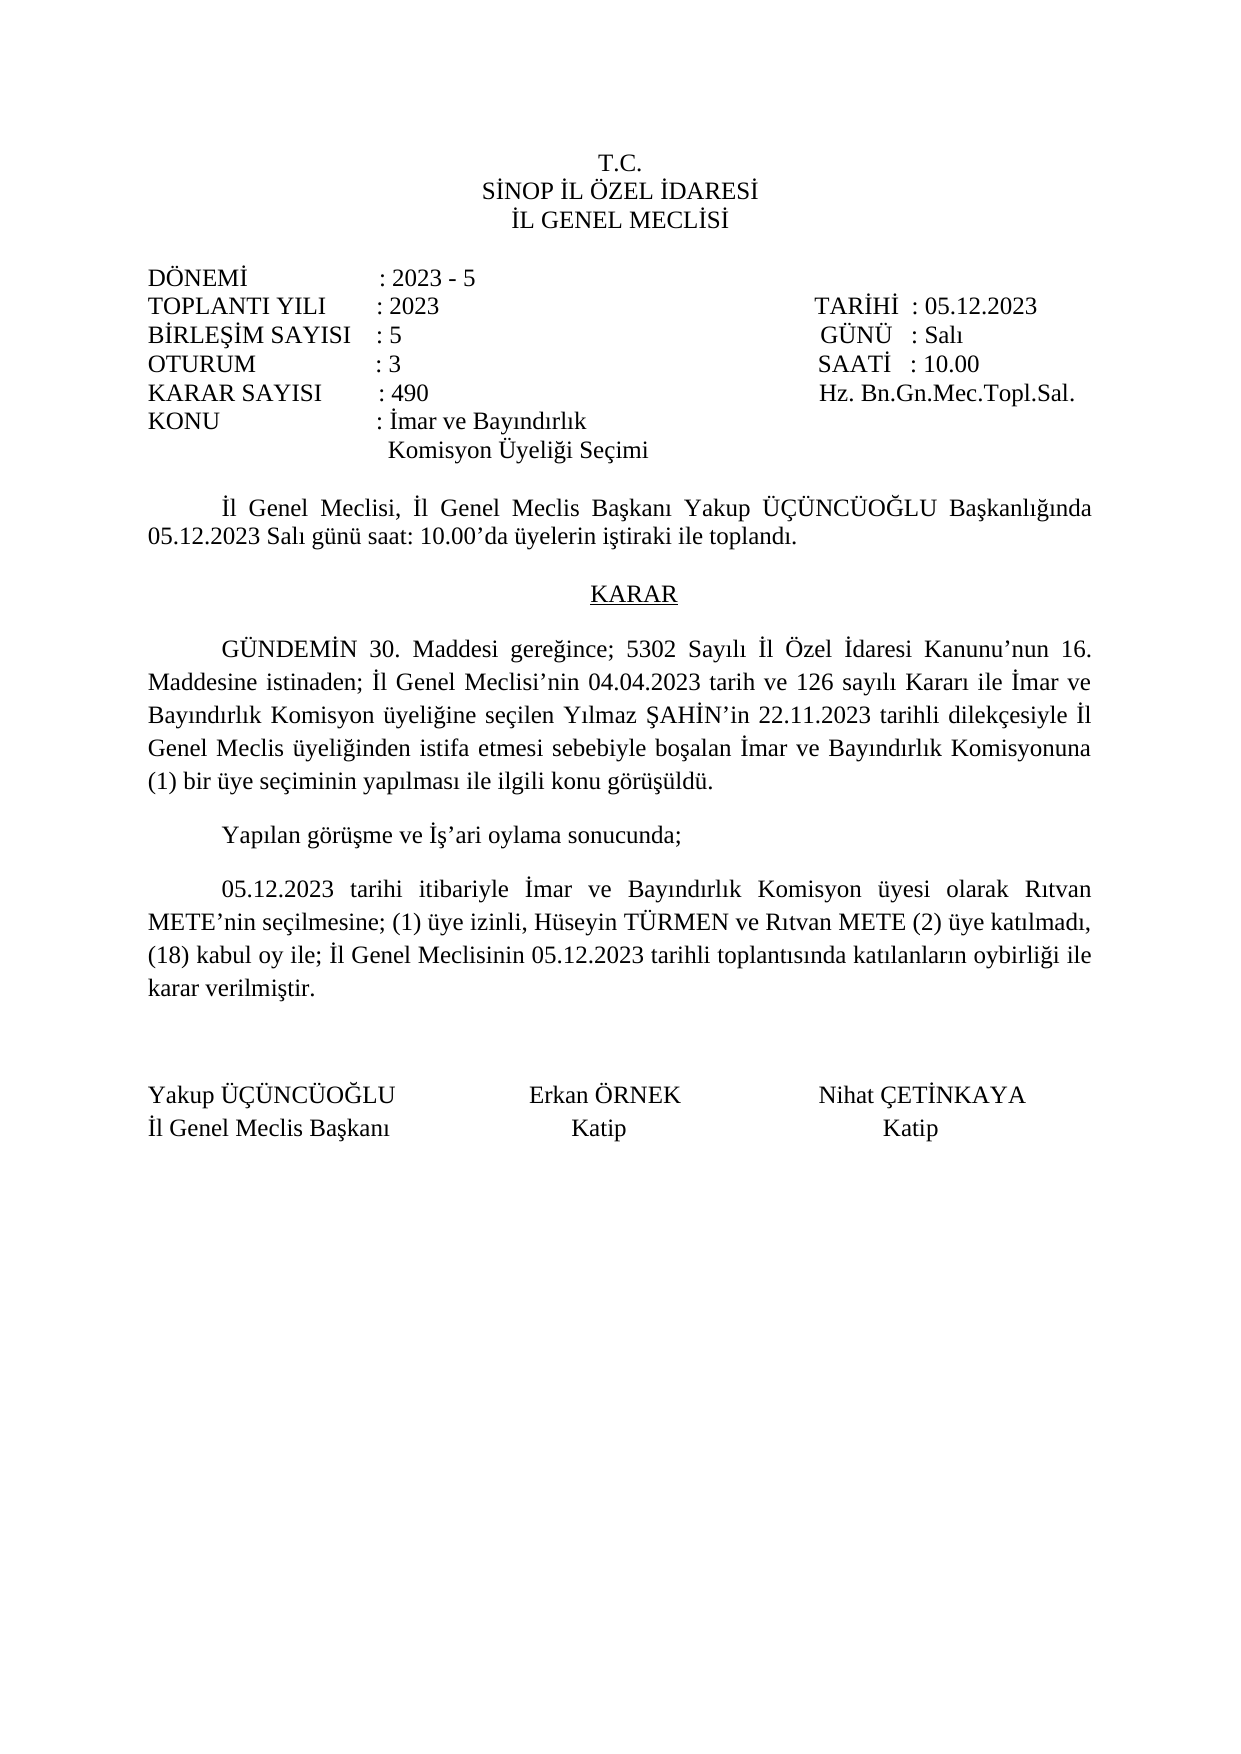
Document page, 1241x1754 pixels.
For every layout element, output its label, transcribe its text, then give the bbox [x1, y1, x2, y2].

text 05.12.2023 tarihi itibariyle İmar ve Bayındırlık Komisyon üyesi olarak Rıtvan METE’nin seçilmesine; (1) üye izinli, Hüseyin TÜRMEN ve Rıtvan METE (2) üye katılmadı, (18) kabul oy ile; İl Genel Meclisinin 05.12.2023 tarihli toplantısında katılanların oybirliği ile karar verilmiştir. [148, 874, 1093, 1002]
text BİRLEŞİM SAYISI : 5 GÜNÜ : Salı [148, 320, 1093, 349]
text KARAR SAYISI : 490 Hz. Bn.Gn.Mec.Topl.Sal. [148, 378, 1093, 406]
text İL GENEL MECLİSİ [148, 205, 1093, 234]
text İl Genel Meclisi, İl Genel Meclis Başkanı Yakup ÜÇÜNCÜOĞLU Başkanlığında 05.12.2023 Salı günü saat: 10.00’da üyelerin iştiraki ile toplandı. [148, 493, 1093, 550]
text TOPLANTI YILI : 2023 TARİHİ : 05.12.2023 [148, 291, 1093, 320]
text GÜNDEMİN 30. Maddesi gereğince; 5302 Sayılı İl Özel İdaresi Kanunu’nun 16. Maddesine istinaden; İl Genel Meclisi’nin 04.04.2023 tarih ve 126 sayılı Kararı ile İmar ve Bayındırlık Komisyon üyeliğine seçilen Yılmaz ŞAHİN’in 22.11.2023 tarihli dilekçesiyle İl Genel Meclis üyeliğinden istifa etmesi sebebiyle boşalan İmar ve Bayındırlık Komisyonuna (1) bir üye seçiminin yapılması ile ilgili konu görüşüldü. [148, 634, 1093, 795]
text Yakup ÜÇÜNCÜOĞLU Erkan ÖRNEK Nihat ÇETİNKAYA İl Genel Meclis Başkanı Katip Katip [148, 1081, 1093, 1142]
text DÖNEMİ : 2023 - 5 [148, 263, 1093, 291]
text SİNOP İL ÖZEL İDARESİ [148, 176, 1093, 205]
text KONU : İmar ve Bayındırlık Komisyon Üyeliği Seçimi [148, 406, 1093, 464]
text T.C. [148, 148, 1093, 176]
text KARAR [516, 579, 1093, 608]
text OTURUM : 3 SAATİ : 10.00 [148, 349, 1093, 378]
text Yapılan görüşme ve İş’ari oylama sonucunda; [148, 820, 1093, 849]
